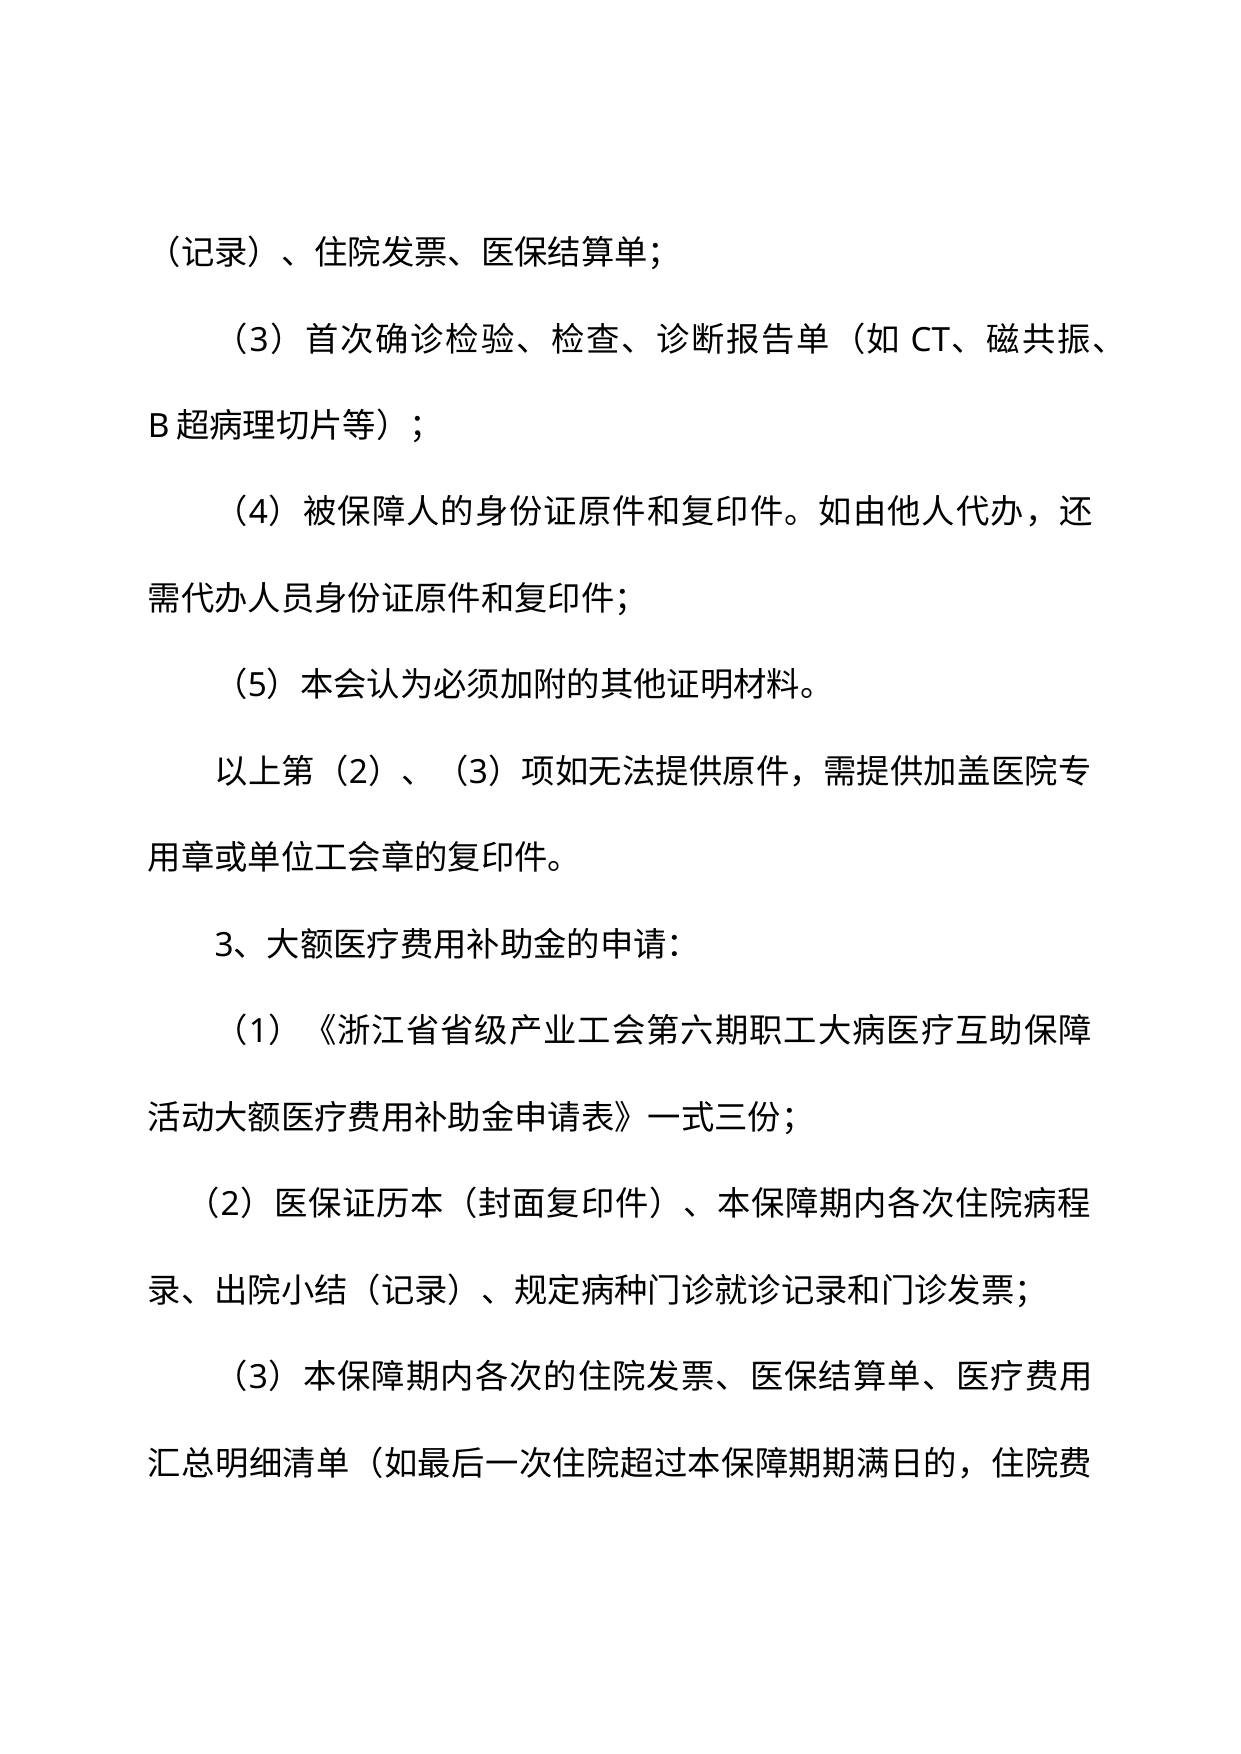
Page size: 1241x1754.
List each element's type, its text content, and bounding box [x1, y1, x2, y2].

text （3）首次确诊检验、检查、诊断报告单（如CT、磁共振、B超病理切片等）； [148, 293, 1093, 466]
text （1）《浙江省省级产业工会第六期职工大病医疗互助保障活动大额医疗费用补助金申请表》一式三份； [148, 985, 1093, 1158]
text 3、大额医疗费用补助金的申请： [148, 898, 1093, 985]
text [148, 207, 1093, 293]
text （4）被保障人的身份证原件和复印件。如由他人代办，还需代办人员身份证原件和复印件； [148, 466, 1093, 639]
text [148, 1331, 1093, 1504]
text （2）医保证历本（封面复印件）、本保障期内各次住院病程录、出院小结（记录）、规定病种门诊就诊记录和门诊发票； [148, 1158, 1093, 1331]
text 以上第（2）、（3）项如无法提供原件，需提供加盖医院专用章或单位工会章的复印件。 [148, 726, 1093, 898]
text （5）本会认为必须加附的其他证明材料。 [148, 639, 1093, 726]
